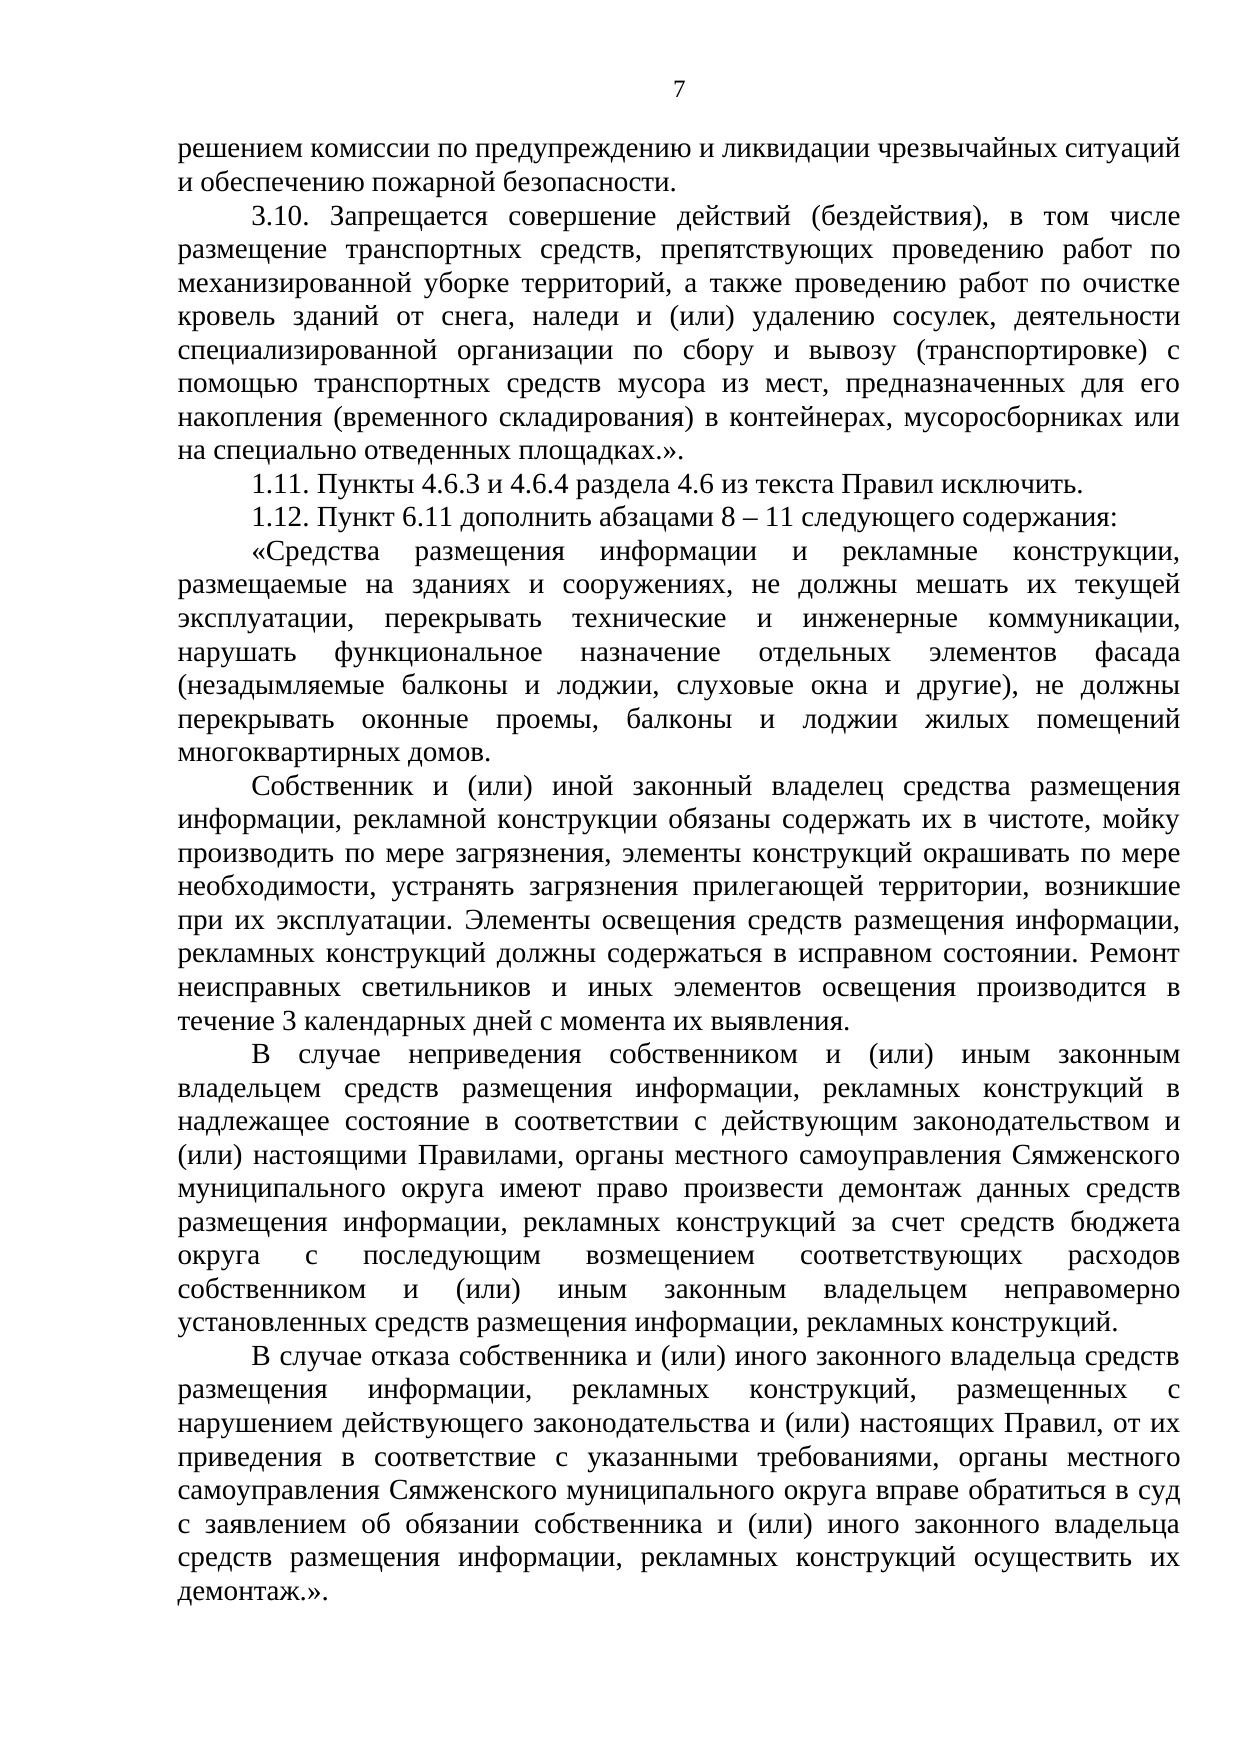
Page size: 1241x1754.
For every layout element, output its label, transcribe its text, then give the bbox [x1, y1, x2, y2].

text В случае неприведения собственником и (или) иным законным владельцем средств размещения информации, рекламных конструкций в надлежащее состояние в соответствии с действующим законодательством и (или) настоящими Правилами, органы местного самоуправления Сямженского муниципального округа имеют право произвести демонтаж данных средств размещения информации, рекламных конструкций за счет средств бюджета округа с последующим возмещением соответствующих расходов собственником и (или) иным законным владельцем неправомерно установленных средств размещения информации, рекламных конструкций. [177, 1036, 1181, 1338]
text «Средства размещения информации и рекламные конструкции, размещаемые на зданиях и сооружениях, не должны мешать их текущей эксплуатации, перекрывать технические и инженерные коммуникации, нарушать функциональное назначение отдельных элементов фасада (незадымляемые балконы и лоджии, слуховые окна и другие), не должны перекрывать оконные проемы, балконы и лоджии жилых помещений многоквартирных домов. [177, 533, 1181, 768]
text 1.11. Пункты 4.6.3 и 4.6.4 раздела 4.6 из текста Правил исключить. [177, 466, 1181, 499]
title 3.10. Запрещается совершение действий (бездействия), в том числе размещение транспортных средств, препятствующих проведению работ по механизированной уборке территорий, а также проведению работ по очистке кровель зданий от снега, наледи и (или) удалению сосулек, деятельности специализированной организации по сбору и вывозу (транспортировке) с помощью транспортных средств мусора из мест, предназначенных для его накопления (временного складирования) в контейнерах, мусоросборниках или на специально отведенных площадках.». [177, 198, 1181, 466]
text В случае отказа собственника и (или) иного законного владельца средств размещения информации, рекламных конструкций, размещенных с нарушением действующего законодательства и (или) настоящих Правил, от их приведения в соответствие с указанными требованиями, органы местного самоуправления Сямженского муниципального округа вправе обратиться в суд с заявлением об обязании собственника и (или) иного законного владельца средств размещения информации, рекламных конструкций осуществить их демонтаж.». [177, 1338, 1181, 1606]
text Собственник и (или) иной законный владелец средства размещения информации, рекламной конструкции обязаны содержать их в чистоте, мойку производить по мере загрязнения, элементы конструкций окрашивать по мере необходимости, устранять загрязнения прилегающей территории, возникшие при их эксплуатации. Элементы освещения средств размещения информации, рекламных конструкций должны содержаться в исправном состоянии. Ремонт неисправных светильников и иных элементов освещения производится в течение 3 календарных дней с момента их выявления. [177, 768, 1181, 1036]
text 1.12. Пункт 6.11 дополнить абзацами 8 – 11 следующего содержания: [177, 499, 1181, 533]
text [177, 131, 1181, 198]
